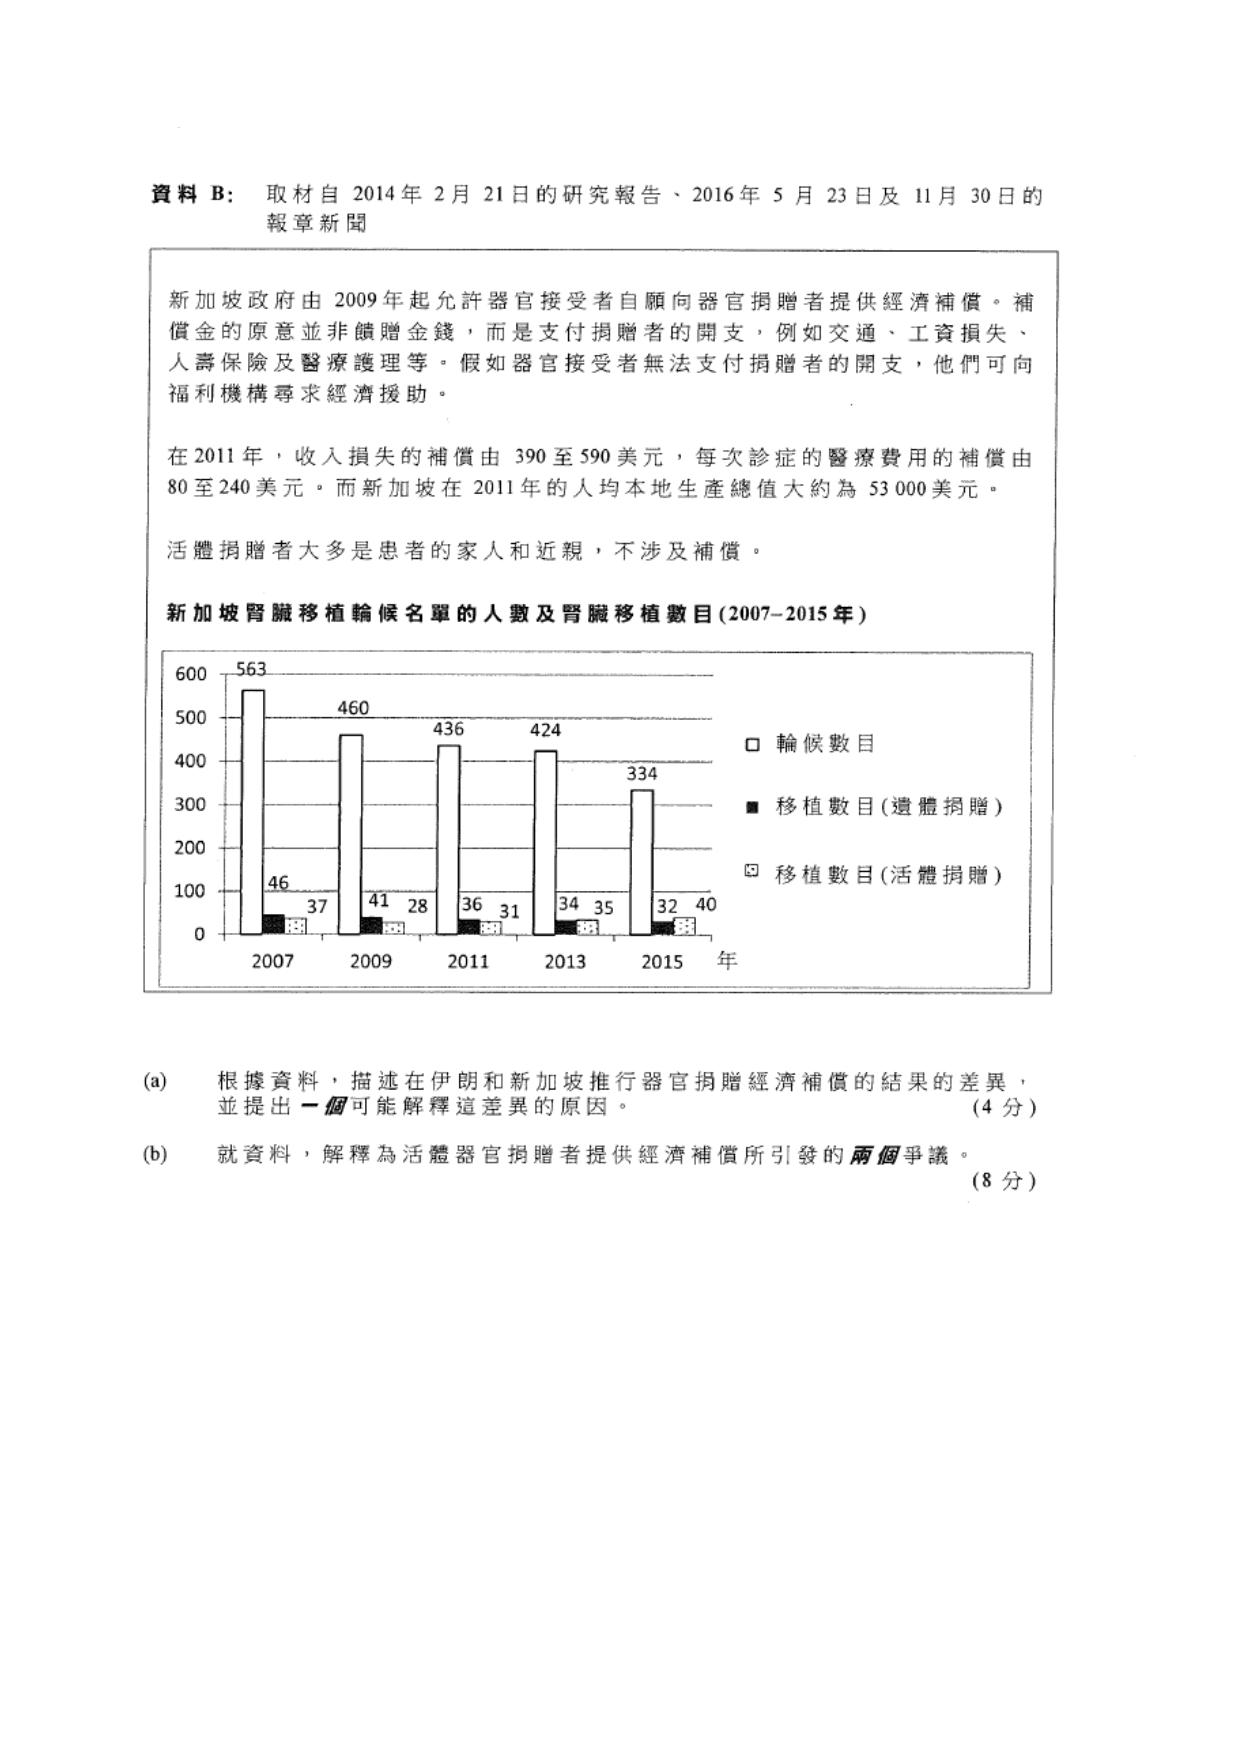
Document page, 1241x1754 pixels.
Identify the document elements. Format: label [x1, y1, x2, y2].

picture [118, 127, 1151, 1229]
